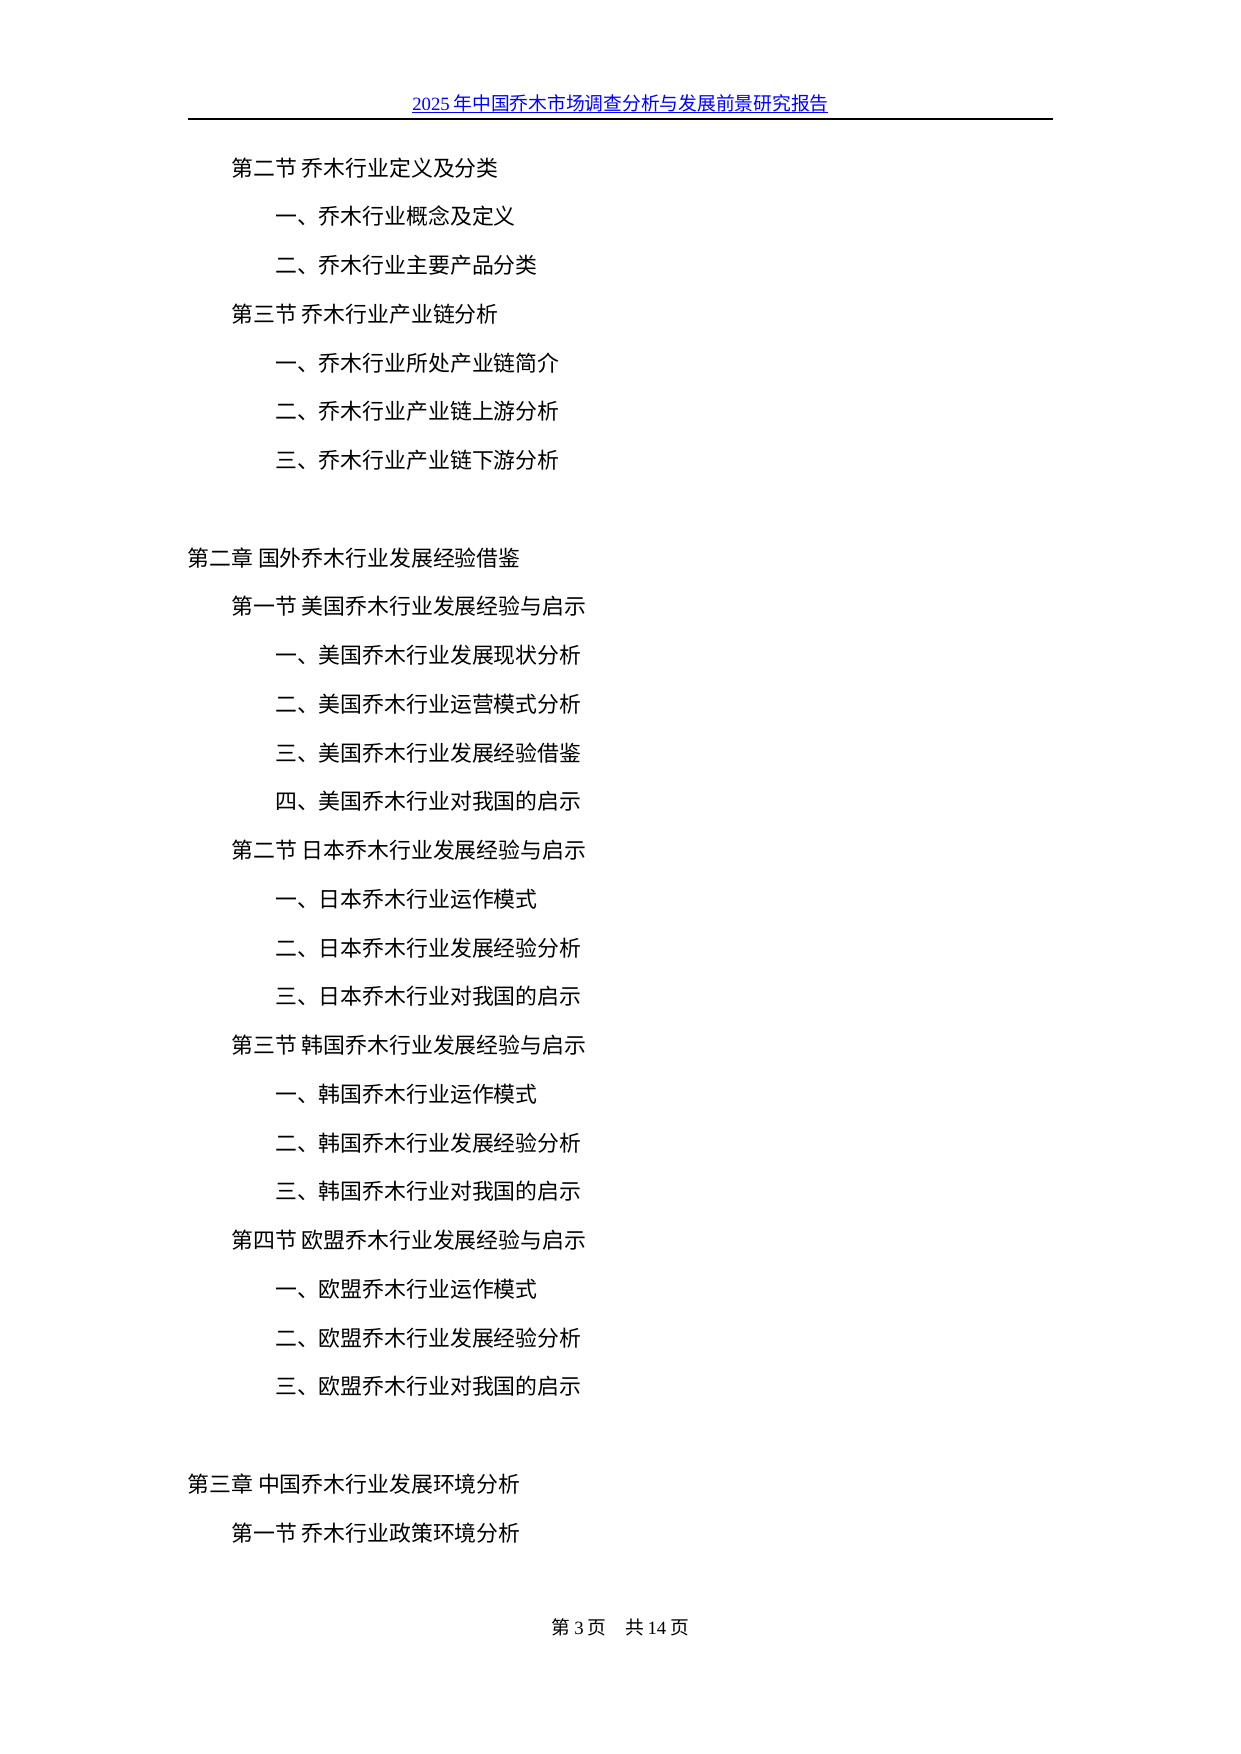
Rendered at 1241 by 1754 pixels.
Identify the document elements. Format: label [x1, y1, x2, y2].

text [187, 150, 1053, 1548]
